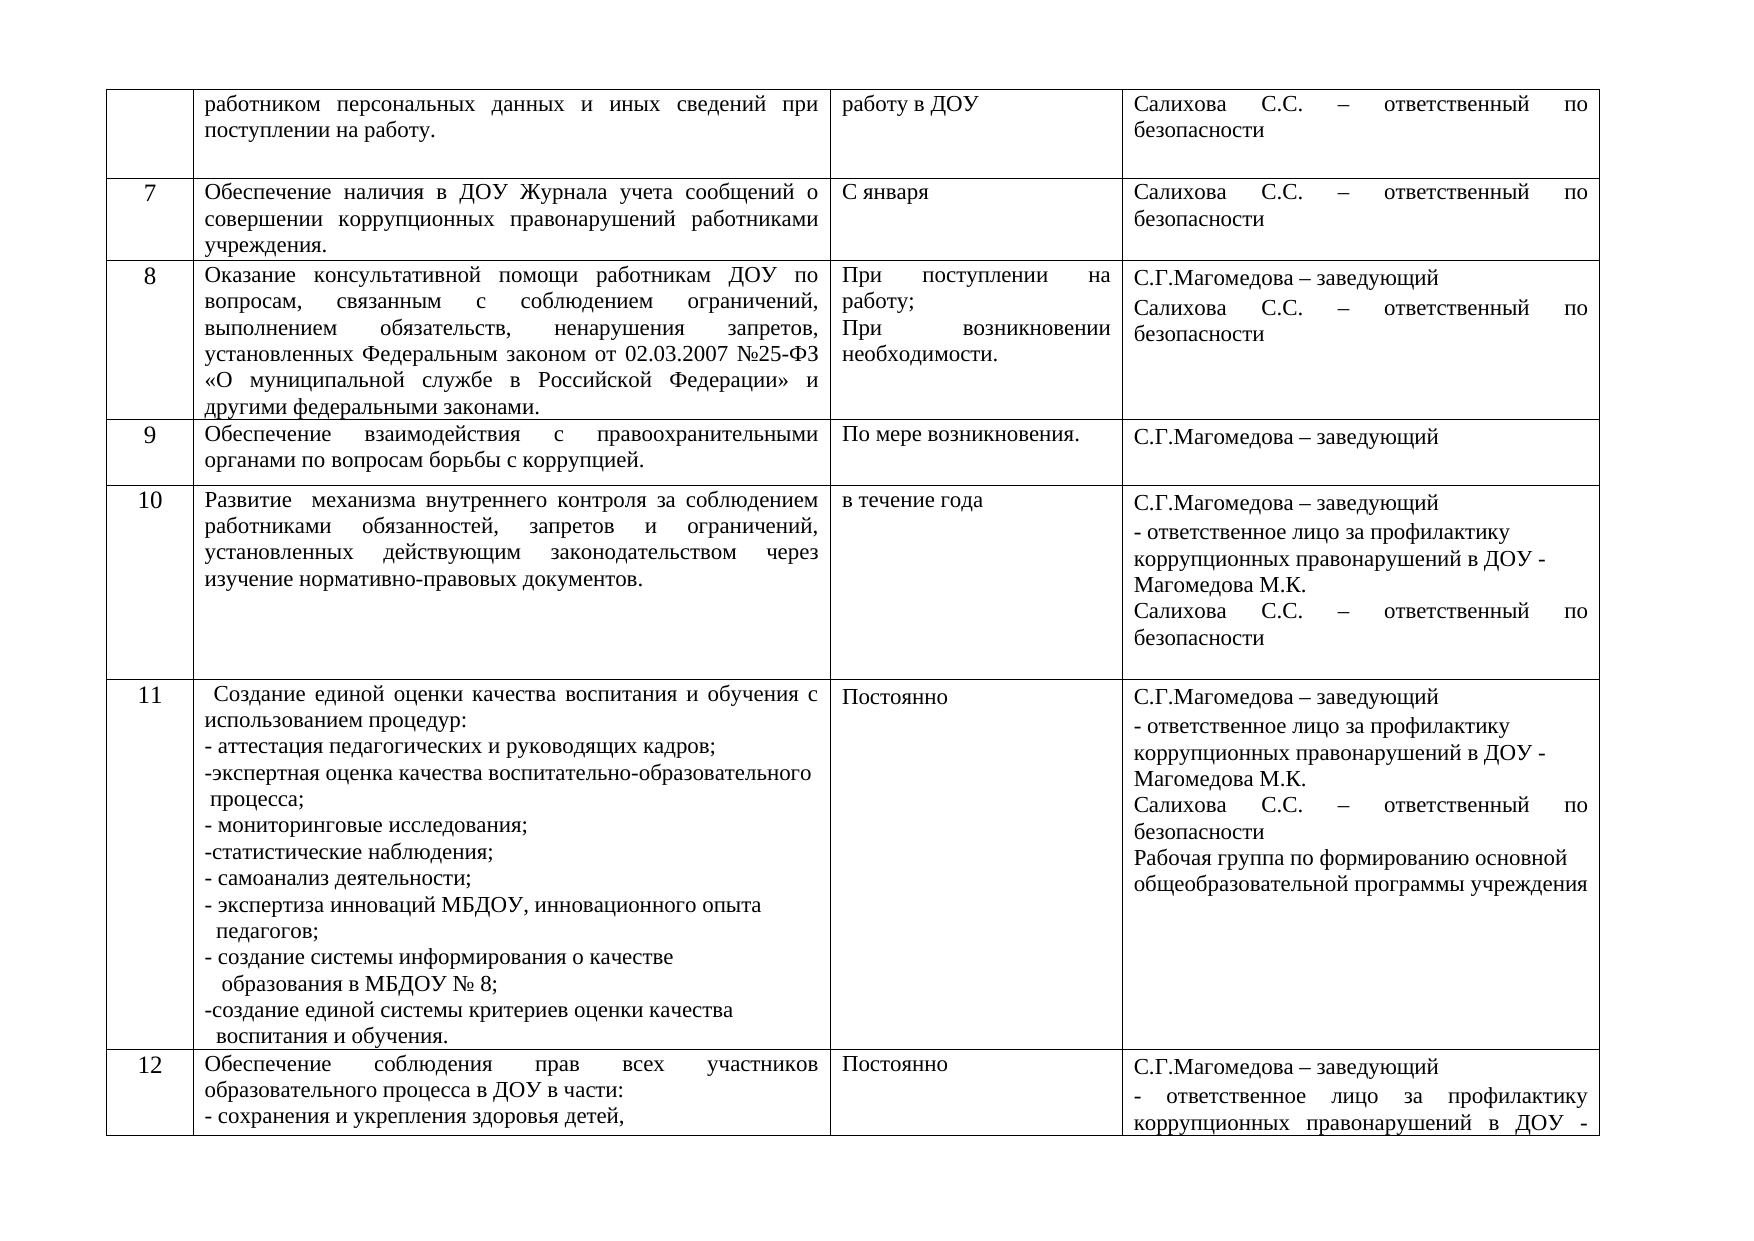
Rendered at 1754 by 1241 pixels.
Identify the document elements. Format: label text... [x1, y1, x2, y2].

table_cell Оказание консультативной помощи работникам ДОУ по вопросам, связанным с соблюдением ограничений, выполнением обязательств, ненарушения запретов, установленных Федеральным законом от 02.03.2007 №25-ФЗ «О муниципальной службе в Российской Федерации» и другими федеральными законами. [194, 261, 830, 419]
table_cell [831, 90, 1122, 177]
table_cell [1123, 1050, 1599, 1135]
table_cell С января [831, 179, 1122, 260]
table_cell При поступлении на работу; При возникновении необходимости. [831, 261, 1122, 419]
table_cell 7 [107, 179, 193, 260]
table_cell 6 [107, 90, 193, 177]
table_cell С.Г.Магомедова – заведующий [1123, 420, 1599, 484]
table_cell 9 [107, 420, 193, 484]
table_cell Создание единой оценки качества воспитания и обучения с использованием процедур: - аттестация педагогических и руководящих кадров; -экспертная оценка качества воспитательно-образовательного процесса; - мониторинговые исследования; -статистические наблюдения; - самоанализ деятельности; - экспертиза инноваций МБДОУ, инновационного опыта педагогов; - создание системы информирования о качестве образования в МБДОУ № 8; -создание единой системы критериев оценки качества воспитания и обучения. [194, 680, 830, 1049]
table_cell Обеспечение наличия в ДОУ Журнала учета сообщений о совершении коррупционных правонарушений работниками учреждения. [194, 179, 830, 260]
table_cell Постоянно [831, 680, 1122, 1049]
table_cell 10 [107, 486, 193, 679]
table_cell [194, 90, 830, 177]
table_cell Обеспечение взаимодействия с правоохранительными органами по вопросам борьбы с коррупцией. [194, 420, 830, 484]
table_cell Салихова С.С. – ответственный по безопасности [1123, 179, 1599, 260]
table_cell 11 [107, 680, 193, 1049]
table_cell С.Г.Магомедова – заведующий - ответственное лицо за профилактику коррупционных правонарушений в ДОУ - Магомедова М.К. Салихова С.С. – ответственный по безопасности [1123, 486, 1599, 679]
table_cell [194, 1050, 830, 1135]
table_cell Постоянно [831, 1050, 1122, 1135]
table_cell По мере возникновения. [831, 420, 1122, 484]
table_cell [1123, 90, 1599, 177]
table_cell 12 [107, 1050, 193, 1135]
table_cell в течение года [831, 486, 1122, 679]
table_cell 8 [107, 261, 193, 419]
table_cell С.Г.Магомедова – заведующий - ответственное лицо за профилактику коррупционных правонарушений в ДОУ - Магомедова М.К. Салихова С.С. – ответственный по безопасности Рабочая группа по формированию основной общеобразовательной программы учреждения [1123, 680, 1599, 1049]
table_cell Развитие механизма внутреннего контроля за соблюдением работниками обязанностей, запретов и ограничений, установленных действующим законодательством через изучение нормативно-правовых документов. [194, 486, 830, 679]
table_cell С.Г.Магомедова – заведующий Салихова С.С. – ответственный по безопасности [1123, 261, 1599, 419]
